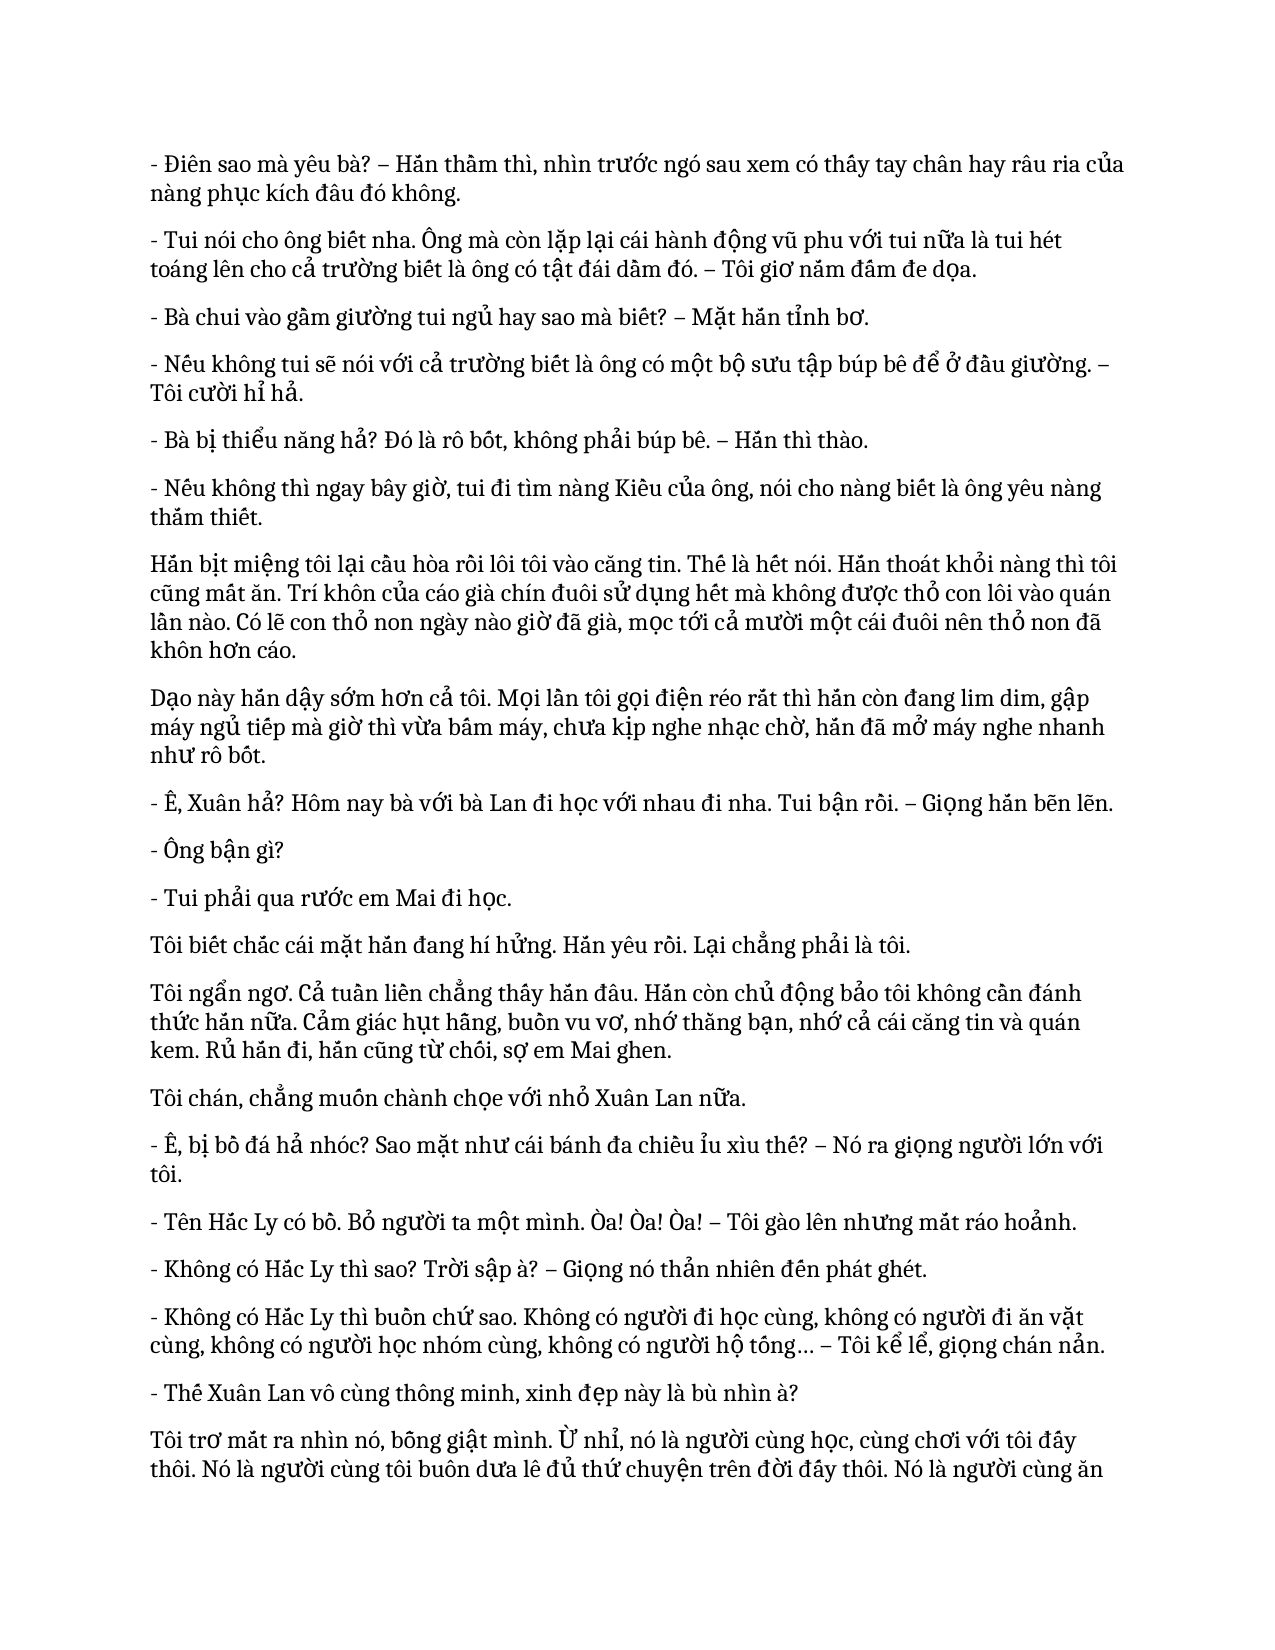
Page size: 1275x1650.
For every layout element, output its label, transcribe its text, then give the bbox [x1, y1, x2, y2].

text - Không có Hắc Ly thì sao? Trời sập à? – Giọng nó thản nhiên đến phát ghét. [150, 1255, 1125, 1284]
text Tôi biết chắc cái mặt hắn đang hí hửng. Hắn yêu rồi. Lại chẳng phải là tôi. [150, 931, 1125, 960]
text Hắn bịt miệng tôi lại cầu hòa rồi lôi tôi vào căng tin. Thế là hết nói. Hắn thoát khỏi nàng thì tôi cũng mất ăn. Trí khôn của cáo già chín đuôi sử dụng hết mà không được thỏ con lôi vào quán lần nào. Có lẽ con thỏ non ngày nào giờ đã già, mọc tới cả mười một cái đuôi nên thỏ non đã khôn hơn cáo. [150, 550, 1125, 665]
text - Tui nói cho ông biết nha. Ông mà còn lặp lại cái hành động vũ phu với tui nữa là tui hét toáng lên cho cả trường biết là ông có tật đái dầm đó. – Tôi giơ nắm đấm đe dọa. [150, 226, 1125, 284]
text Dạo này hắn dậy sớm hơn cả tôi. Mọi lần tôi gọi điện réo rắt thì hắn còn đang lim dim, gập máy ngủ tiếp mà giờ thì vừa bấm máy, chưa kịp nghe nhạc chờ, hắn đã mở máy nghe nhanh như rô bốt. [150, 684, 1125, 770]
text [150, 1426, 1125, 1484]
text Tôi chán, chẳng muốn chành chọe với nhỏ Xuân Lan nữa. [150, 1084, 1125, 1112]
text - Bà bị thiểu năng hả? Đó là rô bốt, không phải búp bê. – Hắn thì thào. [150, 426, 1125, 455]
text Tôi ngẩn ngơ. Cả tuần liền chẳng thấy hắn đâu. Hắn còn chủ động bảo tôi không cần đánh thức hắn nữa. Cảm giác hụt hẫng, buồn vu vơ, nhớ thằng bạn, nhớ cả cái căng tin và quán kem. Rủ hắn đi, hắn cũng từ chối, sợ em Mai ghen. [150, 979, 1125, 1065]
text - Không có Hắc Ly thì buồn chứ sao. Không có người đi học cùng, không có người đi ăn vặt cùng, không có người học nhóm cùng, không có người hộ tống… – Tôi kể lể, giọng chán nản. [150, 1302, 1125, 1360]
text - Ê, bị bồ đá hả nhóc? Sao mặt như cái bánh đa chiều ỉu xìu thế? – Nó ra giọng người lớn với tôi. [150, 1131, 1125, 1189]
text - Nếu không thì ngay bây giờ, tui đi tìm nàng Kiều của ông, nói cho nàng biết là ông yêu nàng thắm thiết. [150, 474, 1125, 531]
text - Bà chui vào gầm giường tui ngủ hay sao mà biết? – Mặt hắn tỉnh bơ. [150, 302, 1125, 331]
text - Nếu không tui sẽ nói với cả trường biết là ông có một bộ sưu tập búp bê để ở đầu giường. – Tôi cười hỉ hả. [150, 350, 1125, 407]
text - Thế Xuân Lan vô cùng thông minh, xinh đẹp này là bù nhìn à? [150, 1379, 1125, 1407]
text - Ông bận gì? [150, 836, 1125, 865]
text - Tên Hắc Ly có bồ. Bỏ người ta một mình. Òa! Òa! Òa! – Tôi gào lên nhưng mắt ráo hoảnh. [150, 1207, 1125, 1236]
text - Tui phải qua rước em Mai đi học. [150, 884, 1125, 912]
text - Ê, Xuân hả? Hôm nay bà với bà Lan đi học với nhau đi nha. Tui bận rồi. – Giọng hắn bẽn lẽn. [150, 789, 1125, 817]
text - Điên sao mà yêu bà? – Hắn thầm thì, nhìn trước ngó sau xem có thấy tay chân hay râu ria của nàng phục kích đâu đó không. [150, 150, 1125, 207]
